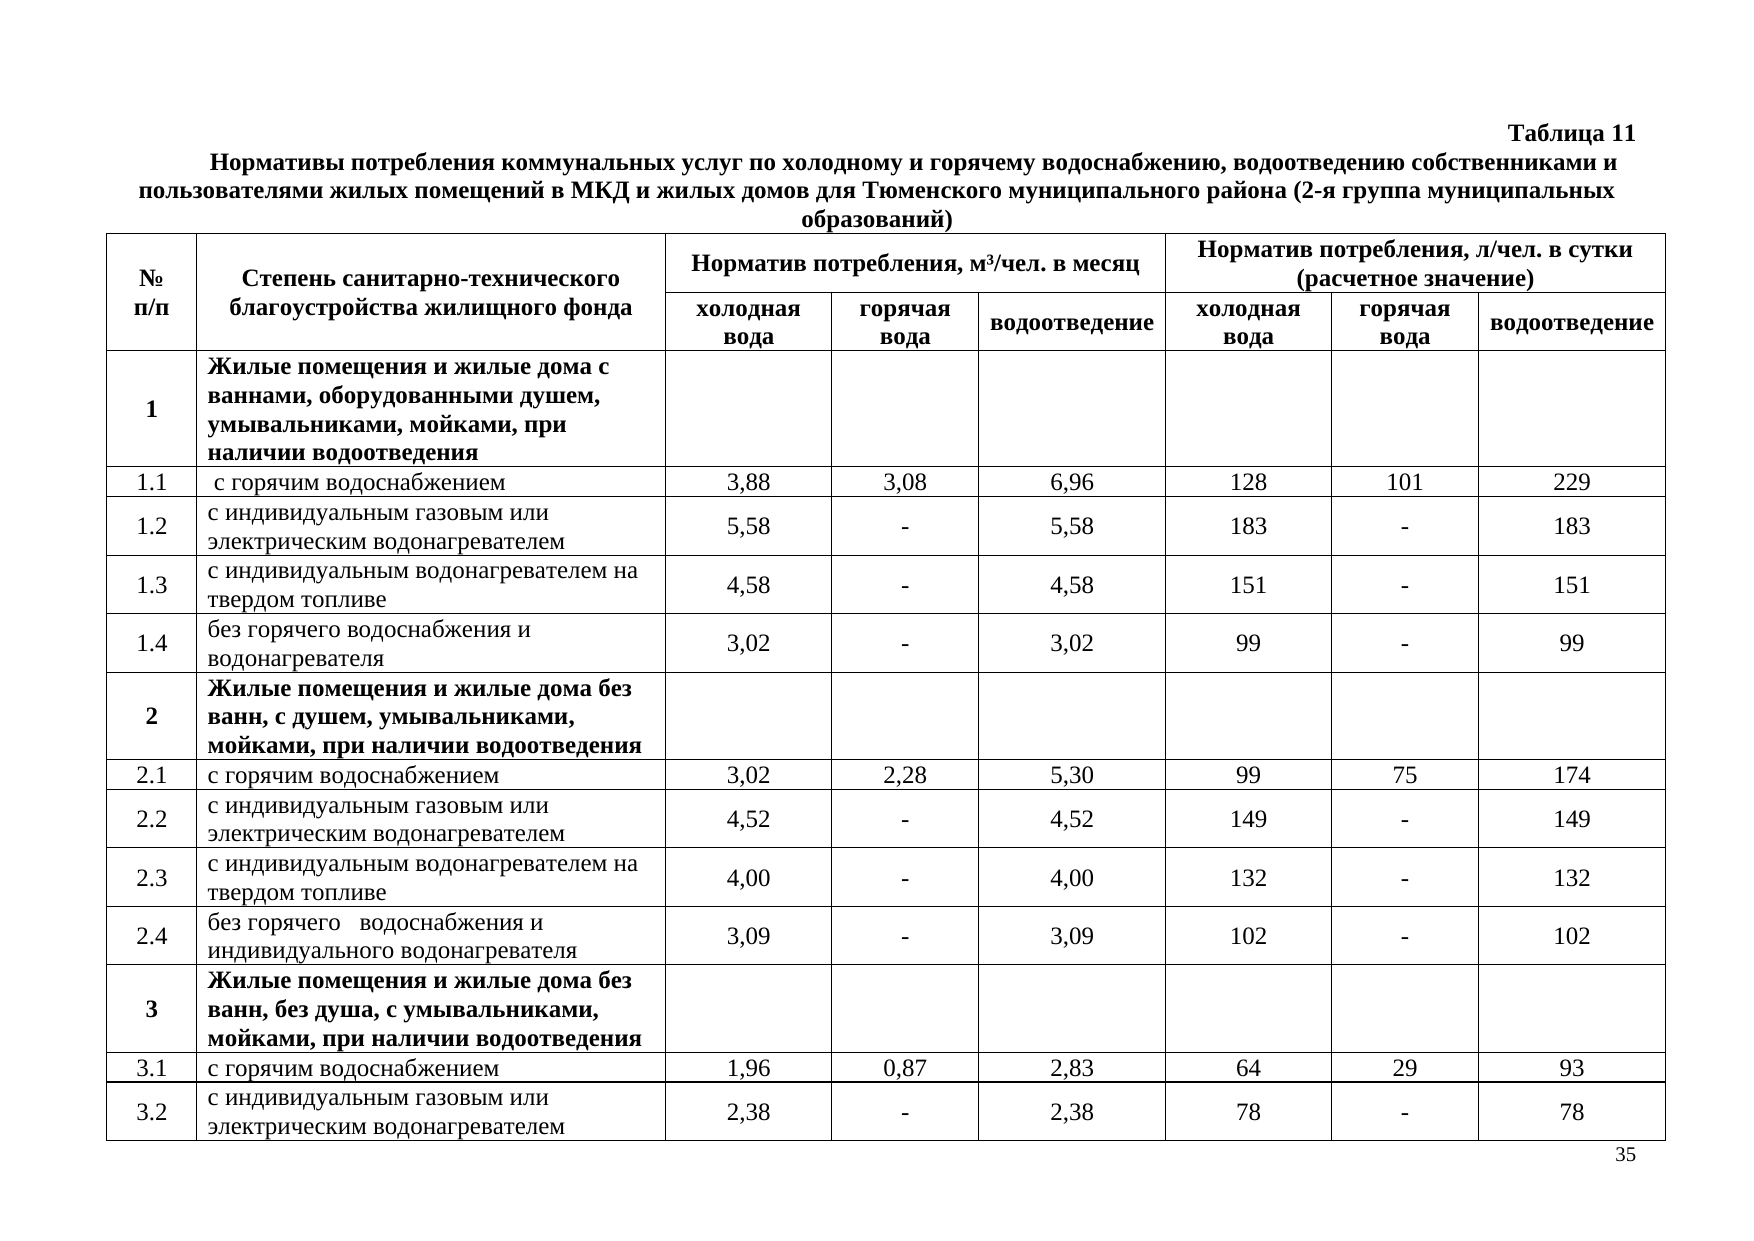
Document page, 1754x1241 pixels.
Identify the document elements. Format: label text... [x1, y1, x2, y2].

table_cell - [1332, 790, 1478, 847]
table_cell 149 [1166, 790, 1331, 847]
table_cell 3,02 [666, 760, 831, 789]
table_cell 3 [107, 965, 196, 1052]
table_cell [1166, 673, 1331, 759]
table_cell 99 [1166, 760, 1331, 789]
table_cell 132 [1479, 848, 1665, 906]
table_cell 6,96 [979, 467, 1165, 496]
table_cell - [832, 497, 978, 554]
table_cell 2,83 [979, 1053, 1165, 1081]
table_cell 1.4 [107, 614, 196, 672]
table_cell горячая вода [832, 293, 978, 350]
table_cell 5,58 [666, 497, 831, 554]
table_cell - [832, 614, 978, 672]
table_header № п/п [107, 234, 196, 350]
table_cell 3.1 [107, 1053, 196, 1081]
table_cell 78 [1166, 1083, 1331, 1140]
text Таблица 11 [118, 118, 1636, 147]
table_cell холодная вода [666, 293, 831, 350]
table_cell 2,28 [832, 760, 978, 789]
table_cell [979, 351, 1165, 466]
table_cell с горячим водоснабжением [197, 467, 665, 496]
table_cell [832, 965, 978, 1052]
table_cell - [1332, 556, 1478, 613]
table_cell с горячим водоснабжением [197, 1053, 665, 1081]
table_cell 3,88 [666, 467, 831, 496]
table_cell 2,38 [666, 1083, 831, 1140]
table_cell 3.2 [107, 1083, 196, 1140]
table_cell 2,38 [979, 1083, 1165, 1140]
table_cell 4,52 [979, 790, 1165, 847]
table_header Норматив потребления, л/чел. в сутки (расчетное значение) [1166, 234, 1665, 292]
table_cell 1,96 [666, 1053, 831, 1081]
table_cell 102 [1479, 907, 1665, 964]
text Нормативы потребления коммунальных услуг по холодному и горячему водоснабжению, водоотведению собственниками и пользователями жилых помещений в МКД и жилых домов для Тюменского муниципального района (2-я группа муниципальных образований) [118, 147, 1636, 233]
table_cell 132 [1166, 848, 1331, 906]
table_cell с индивидуальным водонагревателем на твердом топливе [197, 556, 665, 613]
table_cell - [832, 907, 978, 964]
table_header Степень санитарно-технического благоустройства жилищного фонда [197, 234, 665, 350]
table_cell - [1332, 614, 1478, 672]
table_cell 3,08 [832, 467, 978, 496]
table_cell 4,00 [979, 848, 1165, 906]
table_cell 102 [1166, 907, 1331, 964]
table_cell - [1332, 497, 1478, 554]
table_cell 78 [1479, 1083, 1665, 1140]
table_cell 2 [107, 673, 196, 759]
table_cell - [832, 556, 978, 613]
table_cell 5,58 [979, 497, 1165, 554]
table_cell Жилые помещения и жилые дома без ванн, с душем, умывальниками, мойками, при наличии водоотведения [197, 673, 665, 759]
table_cell 151 [1479, 556, 1665, 613]
table_cell [1479, 351, 1665, 466]
table_cell 5,30 [979, 760, 1165, 789]
table_cell 151 [1166, 556, 1331, 613]
table_cell [1479, 673, 1665, 759]
table_cell с индивидуальным газовым или электрическим водонагревателем [197, 790, 665, 847]
table_cell без горячего водоснабжения и индивидуального водонагревателя [197, 907, 665, 964]
table_cell [832, 673, 978, 759]
table_header Норматив потребления, м³/чел. в месяц [666, 234, 1165, 292]
table_cell [832, 351, 978, 466]
table_cell 183 [1479, 497, 1665, 554]
table_cell Жилые помещения и жилые дома без ванн, без душа, с умывальниками, мойками, при наличии водоотведения [197, 965, 665, 1052]
table_cell [1166, 351, 1331, 466]
table_cell - [832, 790, 978, 847]
table_cell [1332, 965, 1478, 1052]
table_cell 128 [1166, 467, 1331, 496]
table_cell [666, 351, 831, 466]
table_cell 3,02 [666, 614, 831, 672]
table_cell - [1332, 848, 1478, 906]
table_cell 2.4 [107, 907, 196, 964]
table_cell 4,00 [666, 848, 831, 906]
table_cell с индивидуальным газовым или электрическим водонагревателем [197, 497, 665, 554]
table_cell 174 [1479, 760, 1665, 789]
table_cell 229 [1479, 467, 1665, 496]
table_cell 3,09 [979, 907, 1165, 964]
table_cell 4,58 [979, 556, 1165, 613]
table_cell [979, 965, 1165, 1052]
table_cell [666, 965, 831, 1052]
table_cell 29 [1332, 1053, 1478, 1081]
table_cell 64 [1166, 1053, 1331, 1081]
table_cell без горячего водоснабжения и водонагревателя [197, 614, 665, 672]
table_cell 4,52 [666, 790, 831, 847]
table_cell 0,87 [832, 1053, 978, 1081]
table_cell 93 [1479, 1053, 1665, 1081]
table_cell 2.1 [107, 760, 196, 789]
table_cell Жилые помещения и жилые дома с ваннами, оборудованными душем, умывальниками, мойками, при наличии водоотведения [197, 351, 665, 466]
table_cell водоотведение [1479, 293, 1665, 350]
table_cell 1.2 [107, 497, 196, 554]
table_cell 149 [1479, 790, 1665, 847]
table_cell 99 [1166, 614, 1331, 672]
table_cell 3,09 [666, 907, 831, 964]
table_cell [1332, 351, 1478, 466]
table_cell 75 [1332, 760, 1478, 789]
table_cell 1.3 [107, 556, 196, 613]
table_cell 2.3 [107, 848, 196, 906]
table_cell [979, 673, 1165, 759]
table_cell 99 [1479, 614, 1665, 672]
table_cell - [832, 1083, 978, 1140]
table_cell с индивидуальным газовым или электрическим водонагревателем [197, 1083, 665, 1140]
table_cell - [1332, 1083, 1478, 1140]
table_cell 4,58 [666, 556, 831, 613]
table_cell 1 [107, 351, 196, 466]
table_cell [1479, 965, 1665, 1052]
table_cell горячая вода [1332, 293, 1478, 350]
table_cell водоотведение [979, 293, 1165, 350]
table_cell холодная вода [1166, 293, 1331, 350]
table_cell [1166, 965, 1331, 1052]
table_cell - [1332, 907, 1478, 964]
table_cell 1.1 [107, 467, 196, 496]
table_cell с индивидуальным водонагревателем на твердом топливе [197, 848, 665, 906]
table_cell с горячим водоснабжением [197, 760, 665, 789]
table_cell 2.2 [107, 790, 196, 847]
table_cell 101 [1332, 467, 1478, 496]
table_cell 183 [1166, 497, 1331, 554]
table_cell [1332, 673, 1478, 759]
table_cell [666, 673, 831, 759]
table_cell 3,02 [979, 614, 1165, 672]
table_cell - [832, 848, 978, 906]
